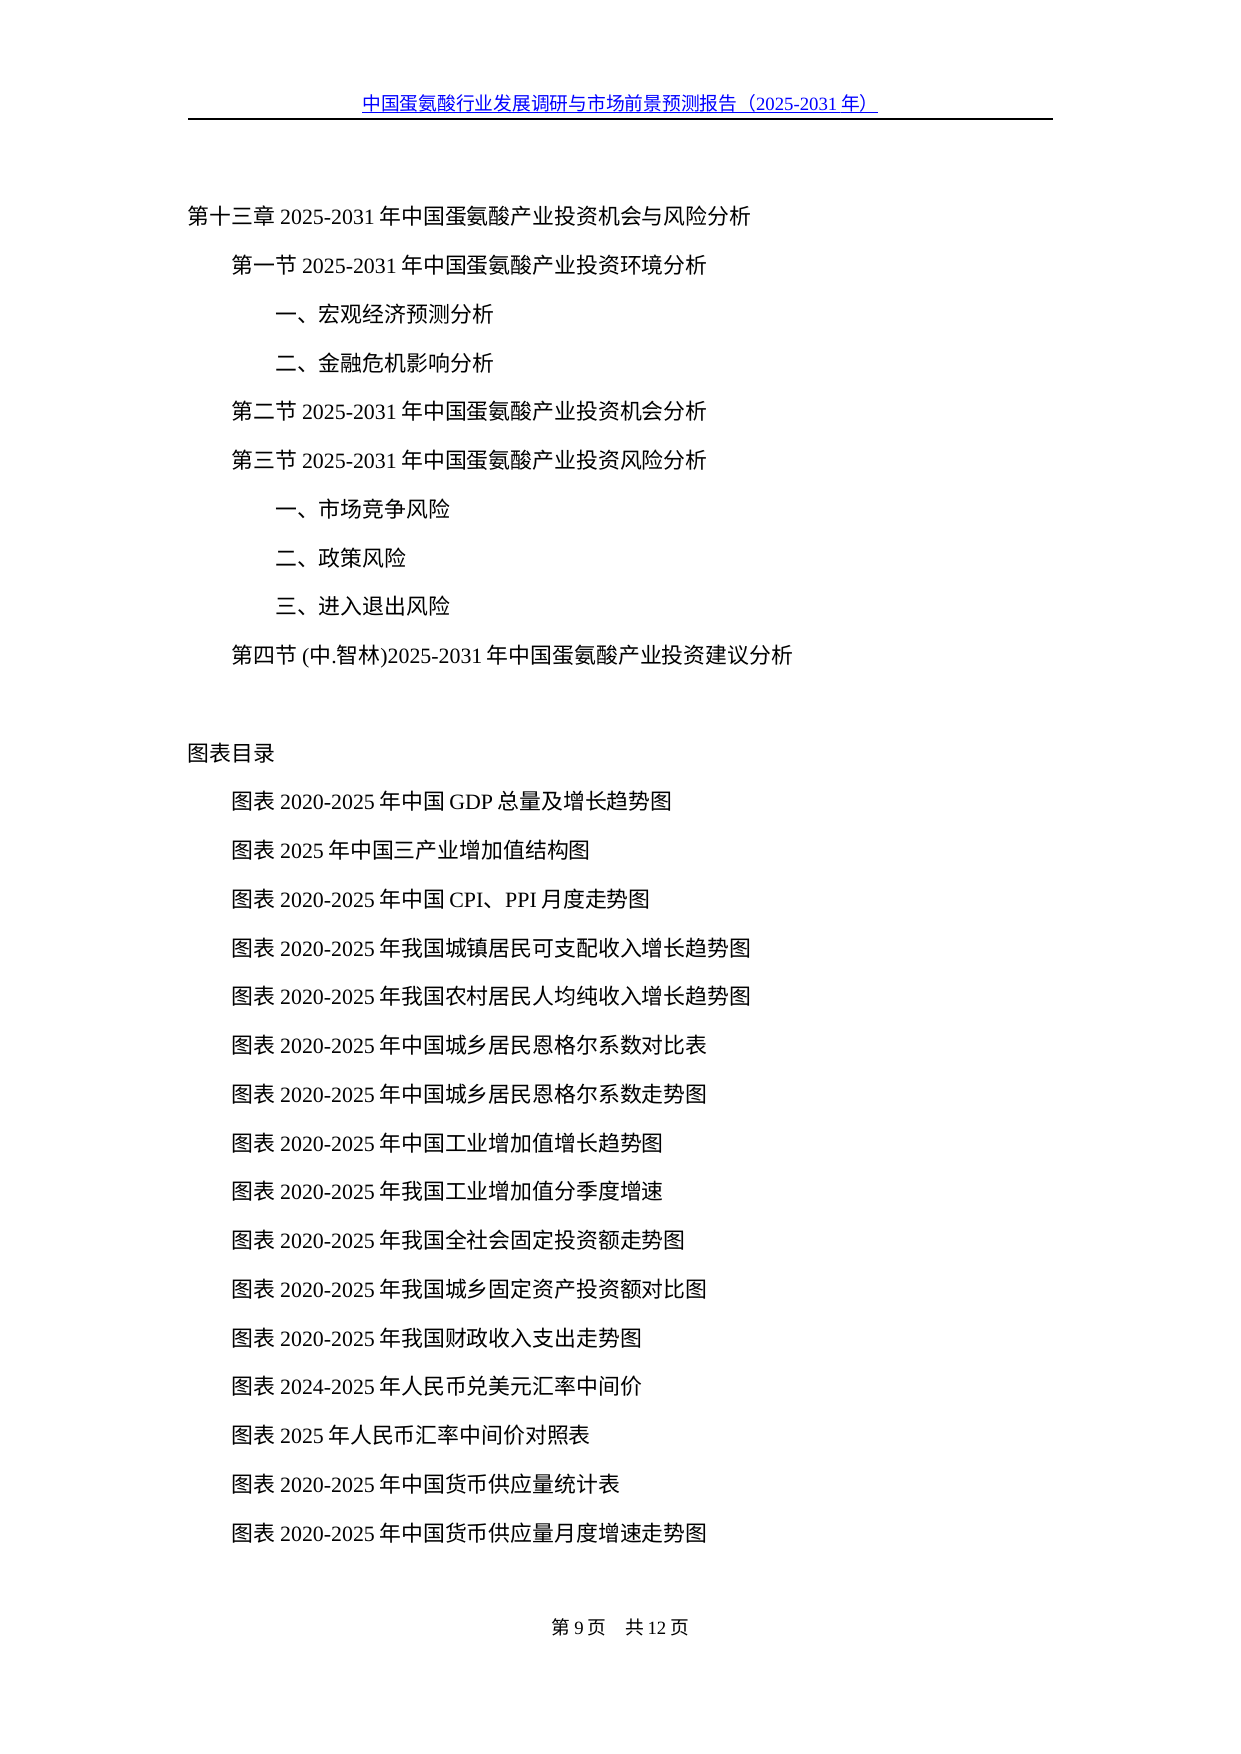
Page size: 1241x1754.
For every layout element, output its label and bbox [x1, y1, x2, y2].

text [187, 150, 1053, 1548]
